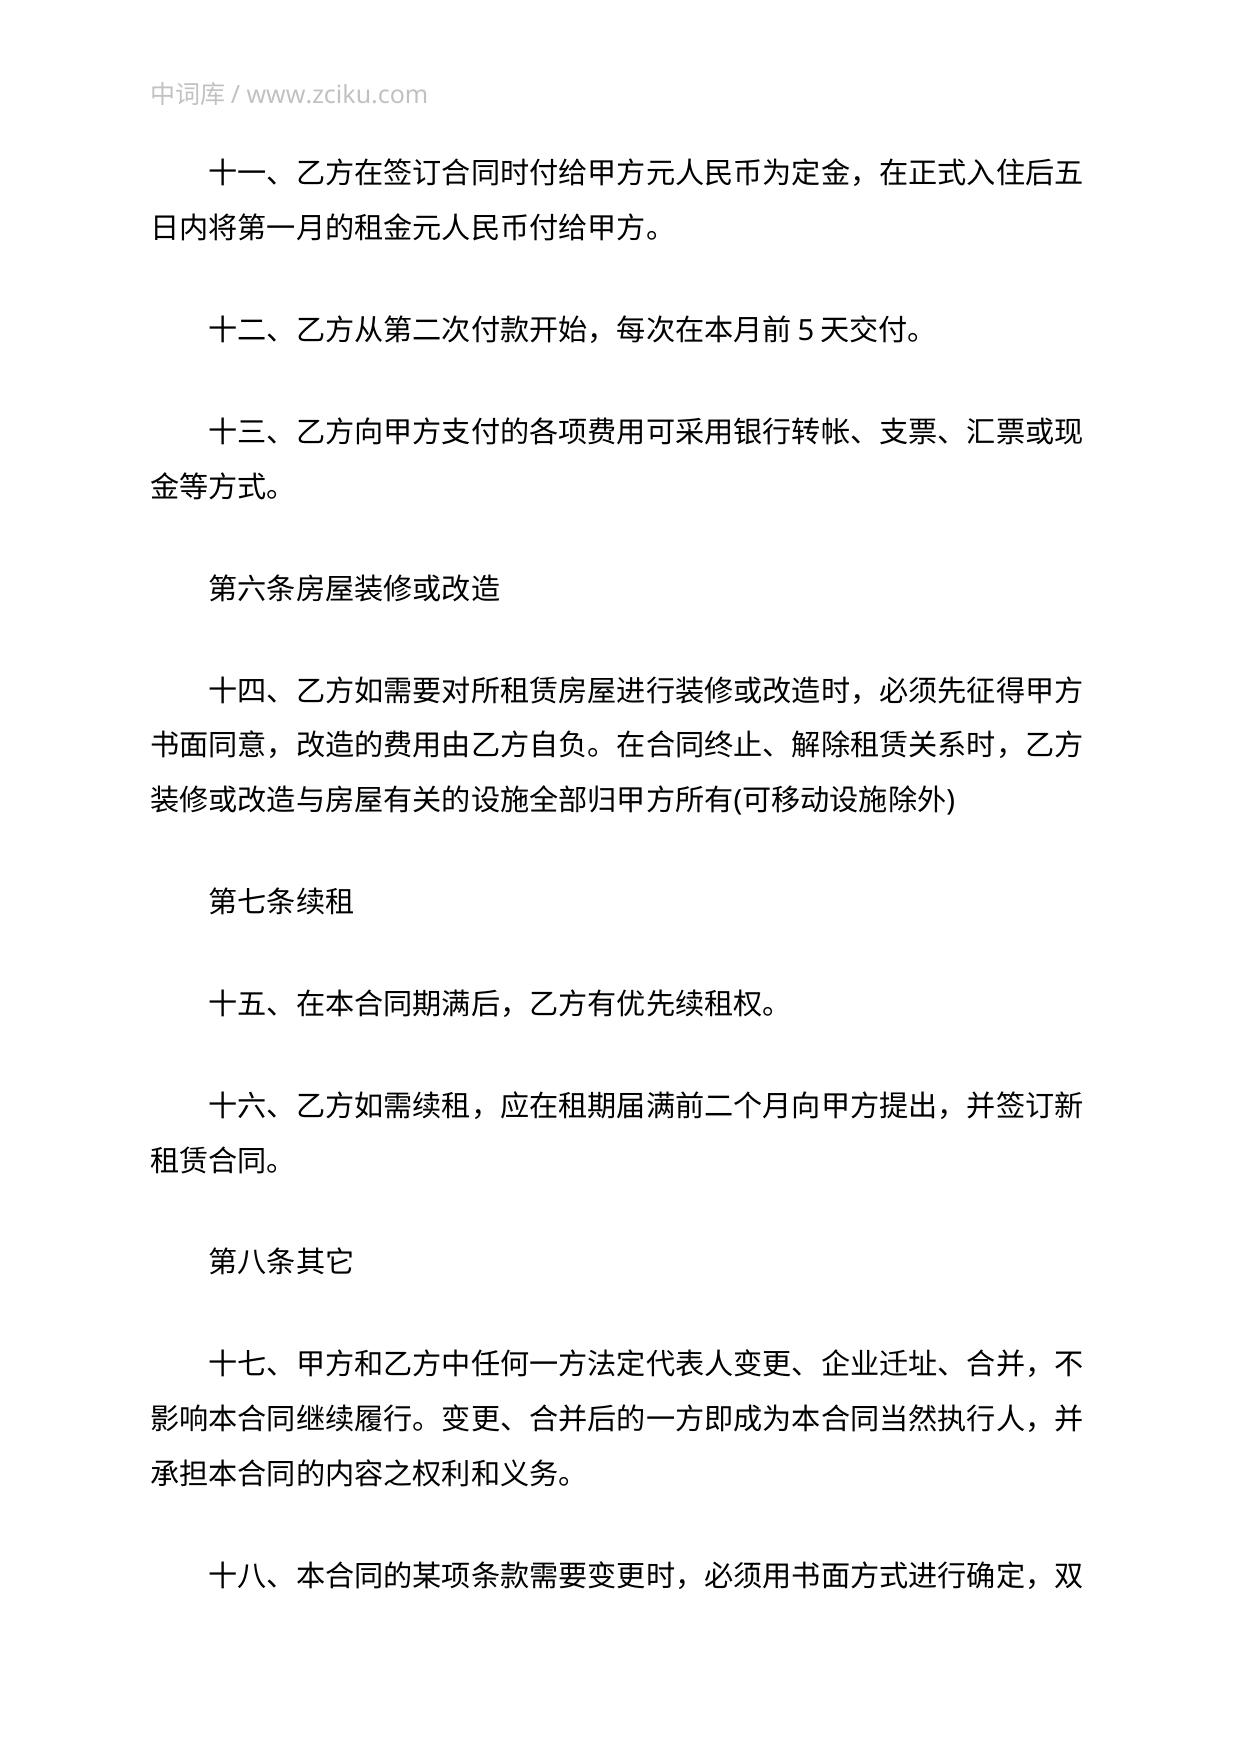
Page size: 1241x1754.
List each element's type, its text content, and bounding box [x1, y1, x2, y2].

text 十三、乙方向甲方支付的各项费用可采用银行转帐、支票、汇票或现金等方式。 [150, 409, 1090, 506]
text 第六条房屋装修或改造 [150, 565, 1090, 608]
text 第七条续租 [150, 879, 1090, 921]
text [150, 1552, 1090, 1595]
text 十四、乙方如需要对所租赁房屋进行装修或改造时，必须先征得甲方书面同意，改造的费用由乙方自负。在合同终止、解除租赁关系时，乙方装修或改造与房屋有关的设施全部归甲方所有(可移动设施除外) [150, 667, 1090, 819]
text 十六、乙方如需续租，应在租期届满前二个月向甲方提出，并签订新租赁合同。 [150, 1082, 1090, 1179]
text 十二、乙方从第二次付款开始，每次在本月前5天交付。 [150, 307, 1090, 349]
text 十一、乙方在签订合同时付给甲方元人民币为定金，在正式入住后五日内将第一月的租金元人民币付给甲方。 [150, 150, 1090, 247]
text 第八条其它 [150, 1239, 1090, 1281]
text 十七、甲方和乙方中任何一方法定代表人变更、企业迁址、合并，不影响本合同继续履行。变更、合并后的一方即成为本合同当然执行人，并承担本合同的内容之权利和义务。 [150, 1341, 1090, 1493]
text 十五、在本合同期满后，乙方有优先续租权。 [150, 981, 1090, 1023]
